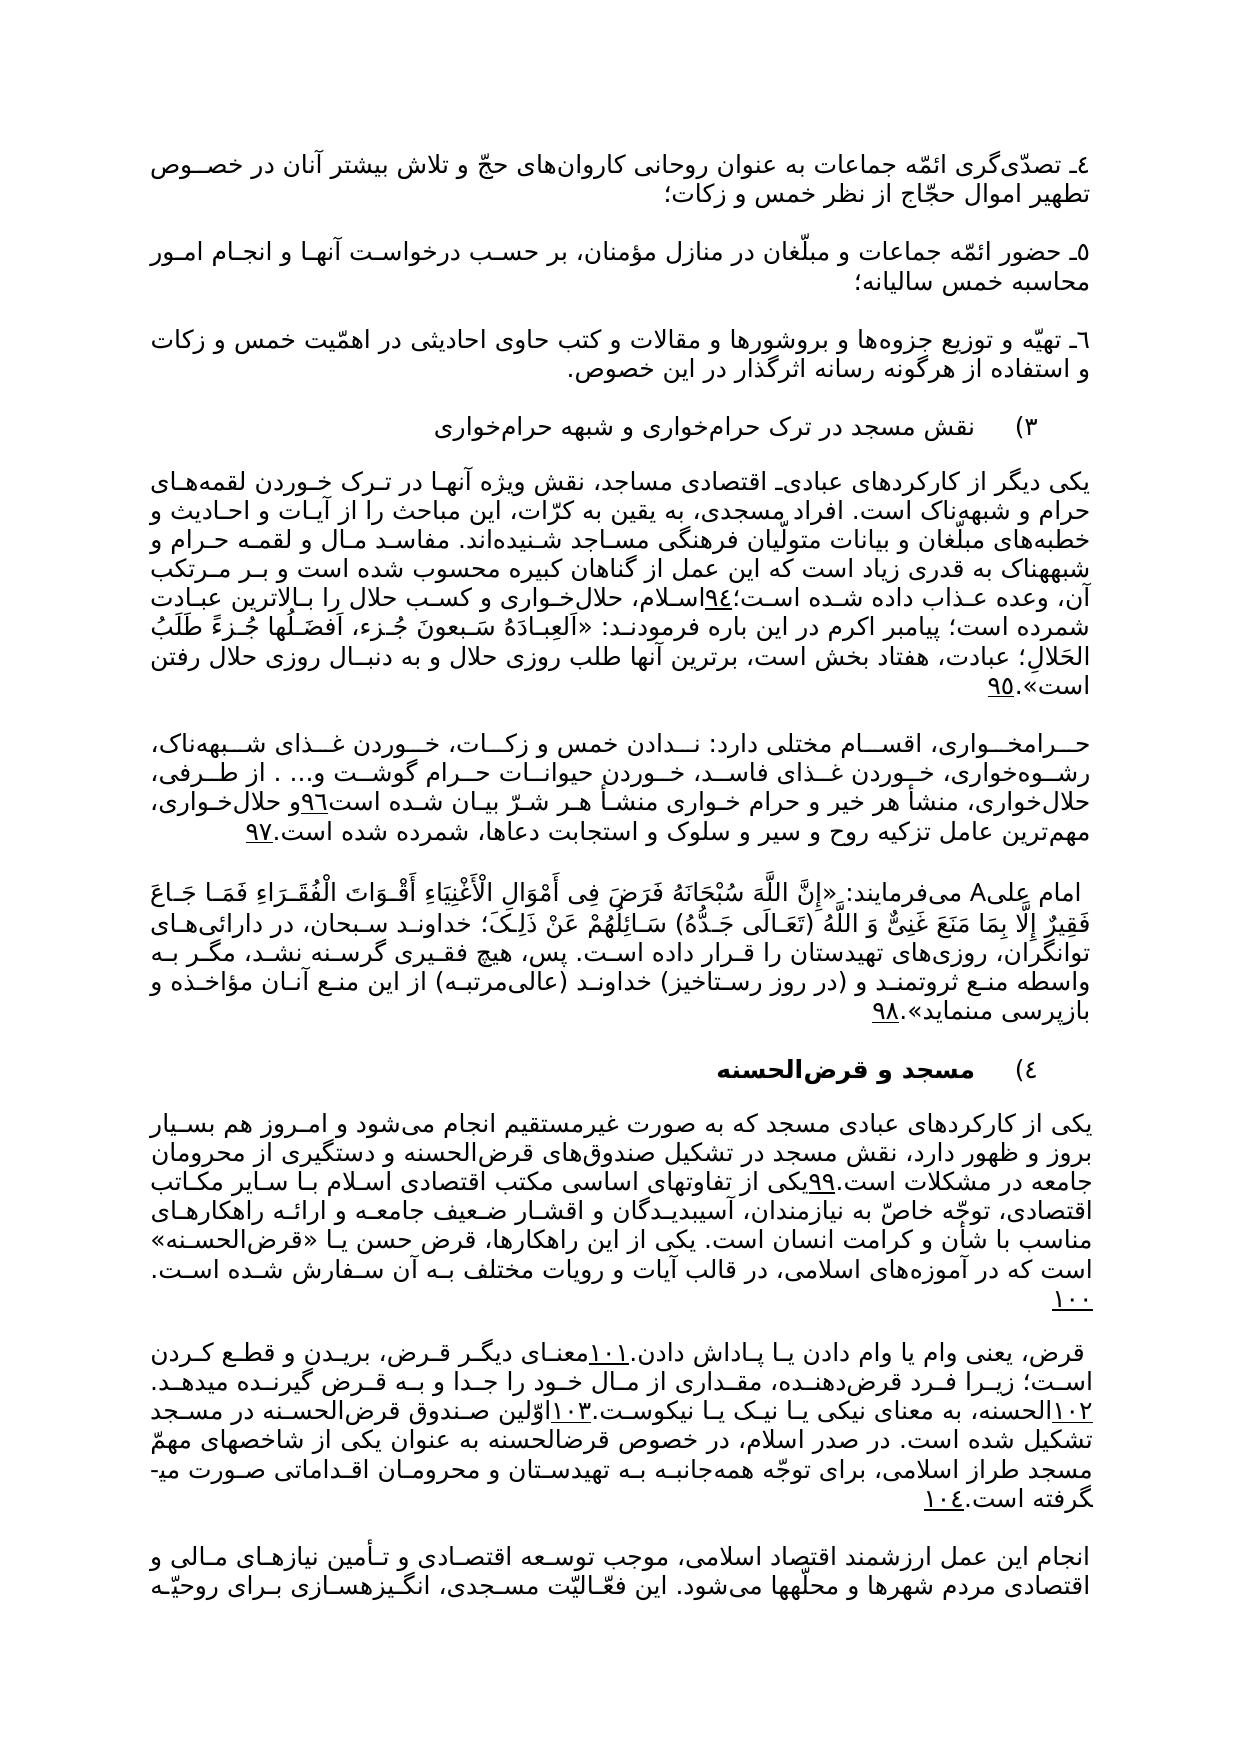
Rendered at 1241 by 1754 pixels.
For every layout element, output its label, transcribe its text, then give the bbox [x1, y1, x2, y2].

text امام علیA می‌فرمایند: «إِنَّ اللَّهَ سُبْحَانَهُ فَرَضَ فِی أَمْوَالِ الْأَغْنِیَاءِ أَقْوَاتَ الْفُقَرَاءِ فَمَا جَاعَ فَقِیرٌ إِلَّا بِمَا مَنَعَ غَنِیٌّ وَ اللَّهُ (تَعَالَى جَدُّهُ) سَائِلُهُمْ عَنْ ذَلِکَ؛ خداوند سبحان، در دارائی‌هاى توانگران، روزی‌هاى تهیدستان را قرار داده است. پس، هیچ فقیری گرسنه نشد، مگر به واسطه منع ثروتمند و (در روز رستاخیز) خداوند (عالی‌مرتبه) از این منع آنان مؤاخذه و بازپرسى مى‏نماید».٩٨ [150, 875, 1090, 1026]
text ٤) مسجد و قرض‌الحسنه [150, 1055, 1038, 1084]
text ٦ـ تهیّه و توزیع جزوه‌ها و بروشورها و مقالات و کتب حاوی احادیثی در اهمّیت خمس و زکات و استفاده از هر‌گونه رسانه اثرگذار در این خصوص. [150, 325, 1090, 383]
text قرض، یعنی وام یا وام دادن یا پاداش دادن.١٠١معنای دیگر قرض، بریدن و قطع کردن است؛ زیرا فرد قرض‌دهنده، مقداری از مال خود را جدا و به قرض گیرنده میدهد.١٠٢الحسنه، به معنای نیکی یا نیک یا نیکوست.١٠٣اوّلین صندوق قرض‌الحسنه در مسجد تشکیل شده است. در صدر اسلام، در خصوص قرضالحسنه به عنوان یکی از شاخصهای مهمّ مسجد طراز اسلامی، برای توجّه همه‌جانبه به تهیدستان و محرومان اقداماتی صورت میگرفته است.١٠٤ [150, 1338, 1093, 1513]
text یکی از کارکردهای عبادی مسجد که به صورت غیرمستقیم انجام می‌شود و امروز هم بسیار بروز و ظهور دارد، نقش مسجد در تشکیل صندوق‌های قرض‌الحسنه و دستگیری از محرومان جامعه در مشکلات است.٩٩یکی از تفاوتهای اساسی مکتب اقتصادی اسلام با سایر مکاتب اقتصادی، توجّه خاصّ به نیازمندان، آسیبدیدگان و اقشار ضعیف جامعه و ارائه راهکارهای مناسب با شأن و کرامت انسان است. یکی از این راهکارها، قرض حسن یا «قرض‌‌الحسنه» است که در آموزه‌های اسلامی، در قالب آیات و رویات مختلف به آن سفارش شده است.١٠٠ [150, 1109, 1093, 1313]
text حرامخواری، اقسام مختلی دارد: ندادن خمس و زکات، خوردن غذای شبهه‌ناک، رشوه‌خواری، خوردن غذای فاسد، خوردن حیوانات حرام گوشت و... . از طرفی، حلال‌خواری، منشأ هر خیر و حرام خواری منشأ هر شرّ بیان شده است٩٦و حلال‌خواری، مهم‌ترین عامل تزکیه روح و سیر و سلوک و استجابت دعاها، شمرده شده است.٩٧ [150, 729, 1090, 846]
text ٤ـ تصدّی‌گری ائمّه جماعات به عنوان روحانی کاروان‌های حجّ و تلاش بیشتر آنان در خصوص تطهیر اموال حجّاج از نظر خمس و زکات؛ [150, 150, 1090, 208]
text یکی دیگر از کارکردهای عبادی‌ـ‌ اقتصادی مساجد، نقش ویژه آنها در ترک خوردن لقمه‌های حرام و شبهه‌ناک است. افراد مسجدی، به یقین به کرّات، این مباحث را از آیات و احادیث و خطبه‌های مبلّغان و بیانات متولّیان فرهنگی مساجد شنیده‌اند. مفاسد مال و لقمه حرام و شبههناک به قدری زیاد است که این عمل از گناهان کبیره محسوب شده است و بر مرتکب آن، وعده عذاب داده شده است؛٩٤اسلام، حلال‌خواری و کسب حلال را بالاترین عبادت شمرده است؛ پیامبر اکرم در این باره فرمودند: «اَلعِبادَهُ سَبعونَ جُزء، اَفضَلُها جُزءً طَلَبُ الحَلالِ؛ عبادت، هفتاد بخش است، برترین آنها طلب روزی حلال و به دنبال روزی حلال رفتن است».٩٥ [150, 467, 1090, 700]
text ٣) نقش مسجد در ترک حرام‌خواری و شبهه حرام‌خواری [150, 412, 1038, 442]
text ٥ـ حضور ائمّه جماعات و مبلّغان در منازل مؤمنان، بر حسب درخواست آنها و انجام امور محاسبه خمس سالیانه؛ [150, 237, 1090, 296]
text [150, 1542, 1090, 1601]
